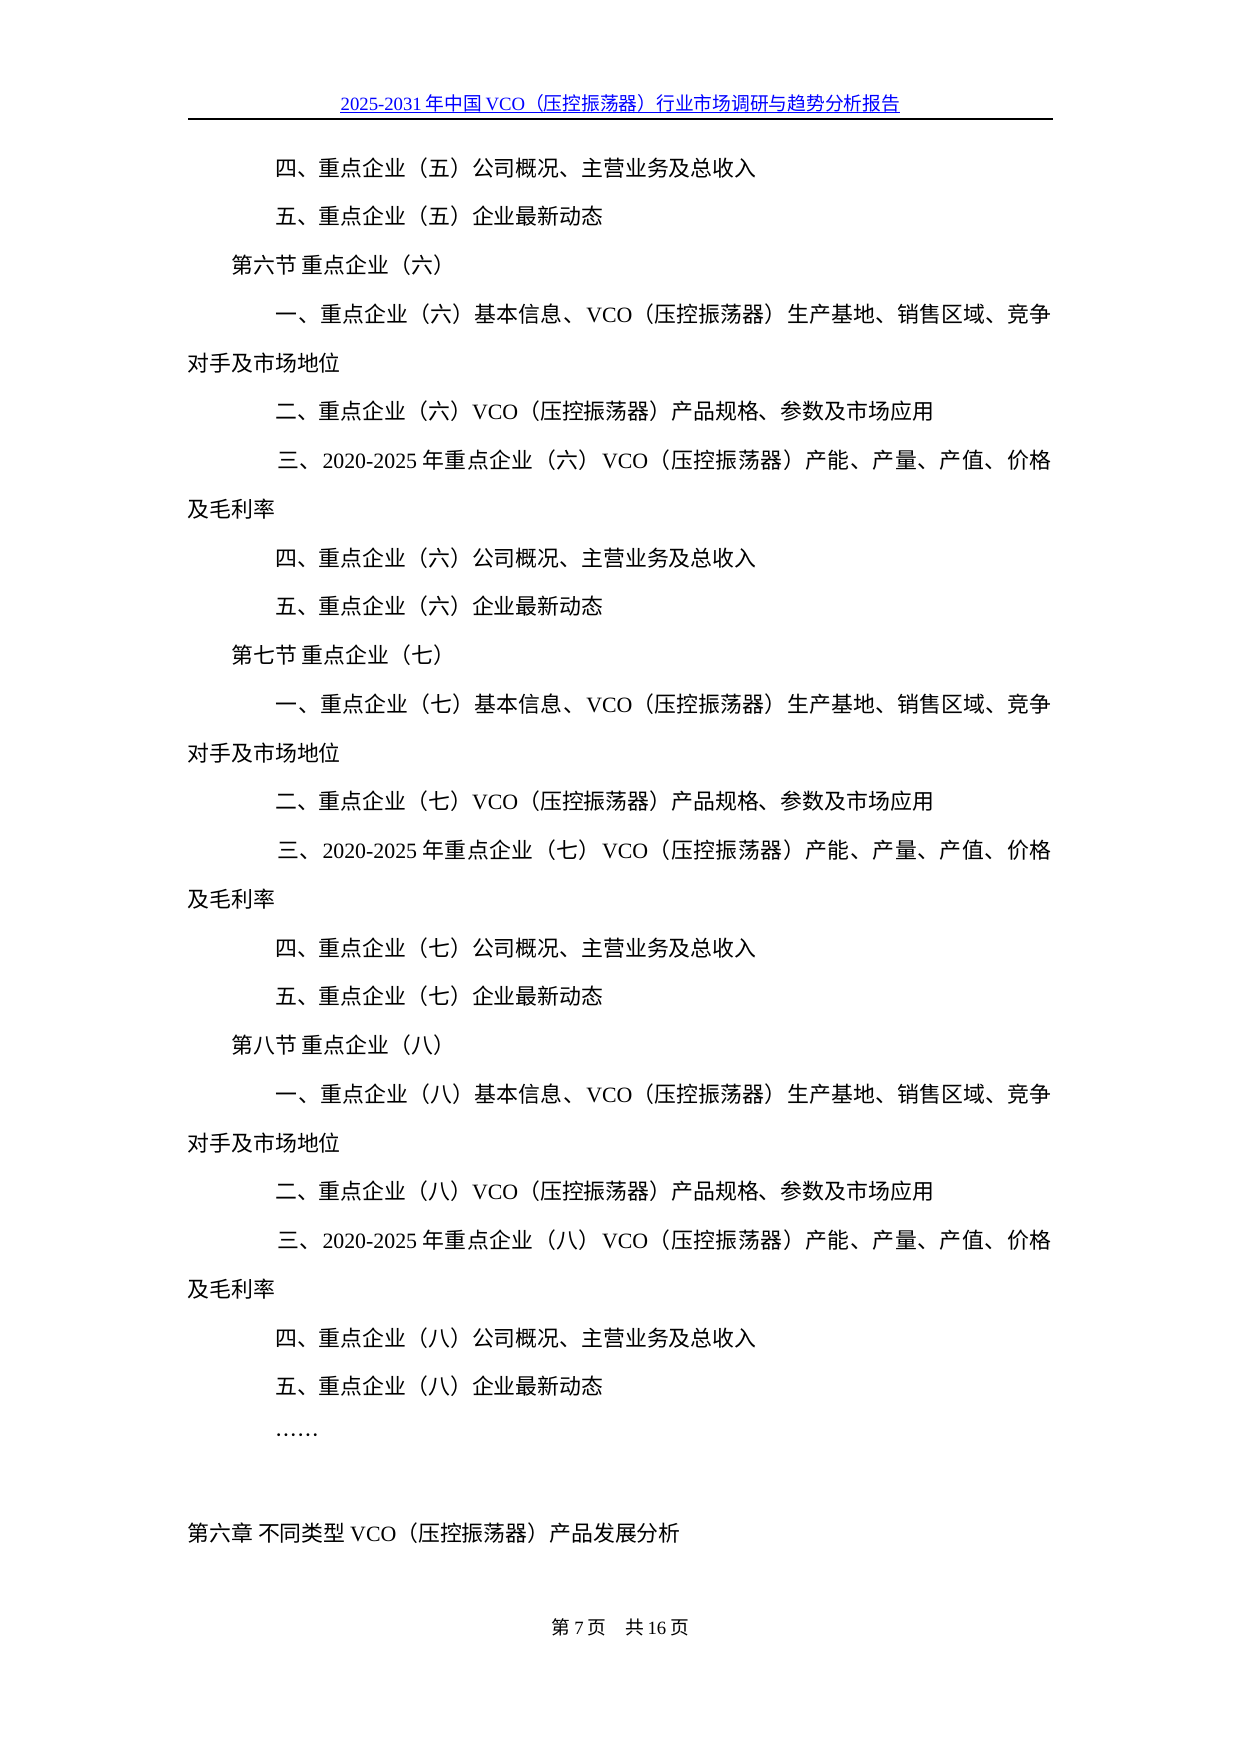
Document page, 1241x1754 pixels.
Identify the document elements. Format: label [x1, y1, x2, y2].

text [187, 150, 1053, 1548]
